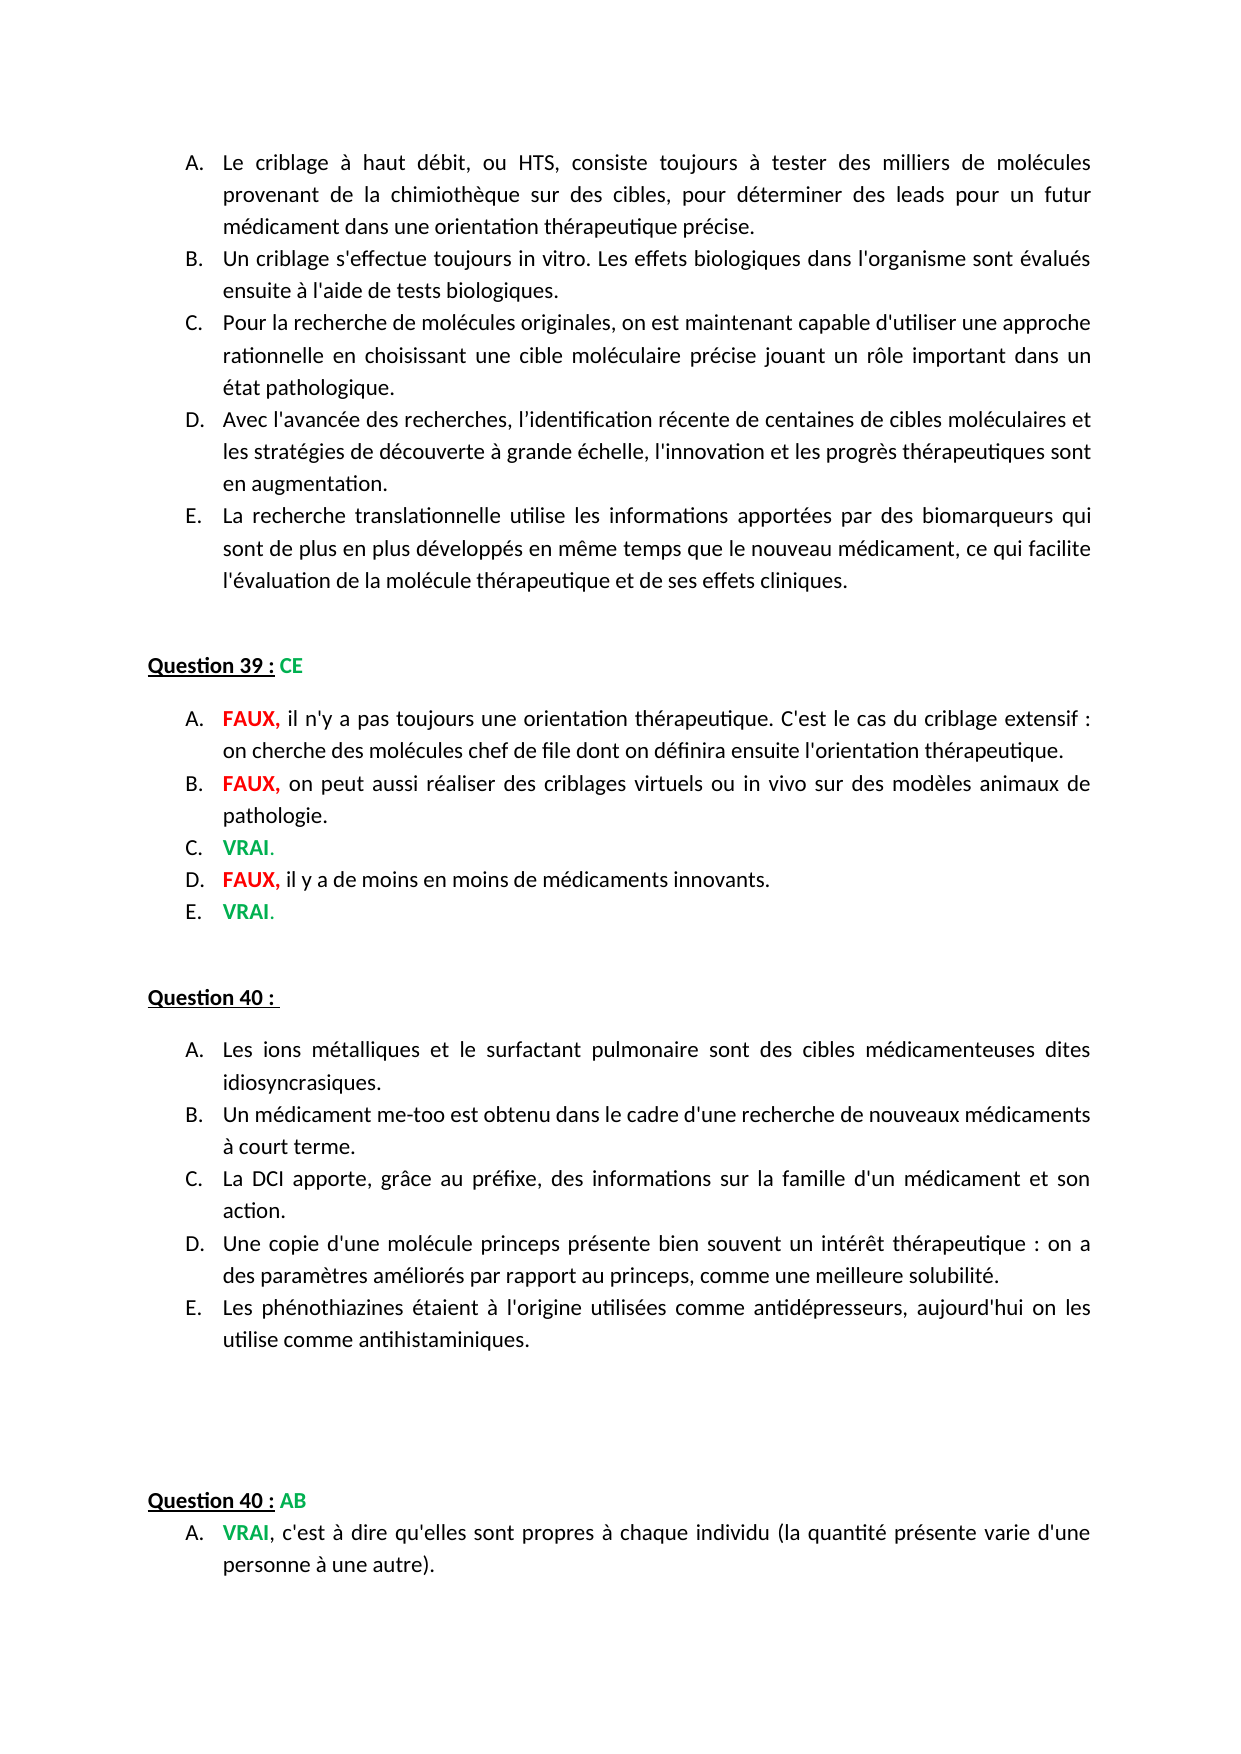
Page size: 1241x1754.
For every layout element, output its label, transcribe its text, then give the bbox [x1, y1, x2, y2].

list Un médicament me-too est obtenu dans le cadre d'une recherche de nouveaux médicaments à court terme. [185, 1100, 1093, 1160]
list Pour la recherche de molécules originales, on est maintenant capable d'utiliser une approche rationnelle en choisissant une cible moléculaire précise jouant un rôle important dans un état pathologique. [185, 308, 1093, 401]
list VRAI, c'est à dire qu'elles sont propres à chaque individu (la quantité présente varie d'une personne à une autre). [185, 1518, 1093, 1579]
list La recherche translationnelle utilise les informations apportées par des biomarqueurs qui sont de plus en plus développés en même temps que le nouveau médicament, ce qui facilite l'évaluation de la molécule thérapeutique et de ses effets cliniques. [185, 502, 1093, 594]
list VRAI. [185, 833, 1093, 861]
list Une copie d'une molécule princeps présente bien souvent un intérêt thérapeutique : on a des paramètres améliorés par rapport au princeps, comme une meilleure solubilité. [185, 1229, 1093, 1289]
list Les ions métalliques et le surfactant pulmonaire sont des cibles médicamenteuses dites idiosyncrasiques. [185, 1036, 1093, 1096]
list Le criblage à haut débit, ou HTS, consiste toujours à tester des milliers de molécules provenant de la chimiothèque sur des cibles, pour déterminer des leads pour un futur médicament dans une orientation thérapeutique précise. [185, 148, 1093, 240]
list Les phénothiazines étaient à l'origine utilisées comme antidépresseurs, aujourd'hui on les utilise comme antihistaminiques. [185, 1293, 1093, 1353]
list FAUX, on peut aussi réaliser des criblages virtuels ou in vivo sur des modèles animaux de pathologie. [185, 769, 1093, 829]
list FAUX, il n'y a pas toujours une orientation thérapeutique. C'est le cas du criblage extensif : on cherche des molécules chef de file dont on définira ensuite l'orientation thérapeutique. [185, 704, 1093, 764]
text Question 40 : AB [148, 1486, 1093, 1514]
text Question 40 : [148, 983, 1093, 1011]
text Question 39 : CE [148, 651, 1093, 679]
list Avec l'avancée des recherches, l’identification récente de centaines de cibles moléculaires et les stratégies de découverte à grande échelle, l'innovation et les progrès thérapeutiques sont en augmentation. [185, 405, 1093, 497]
list La DCI apporte, grâce au préfixe, des informations sur la famille d'un médicament et son action. [185, 1164, 1093, 1224]
list VRAI. [185, 897, 1093, 925]
list FAUX, il y a de moins en moins de médicaments innovants. [185, 865, 1093, 893]
list Un criblage s'effectue toujours in vitro. Les effets biologiques dans l'organisme sont évalués ensuite à l'aide de tests biologiques. [185, 244, 1093, 304]
